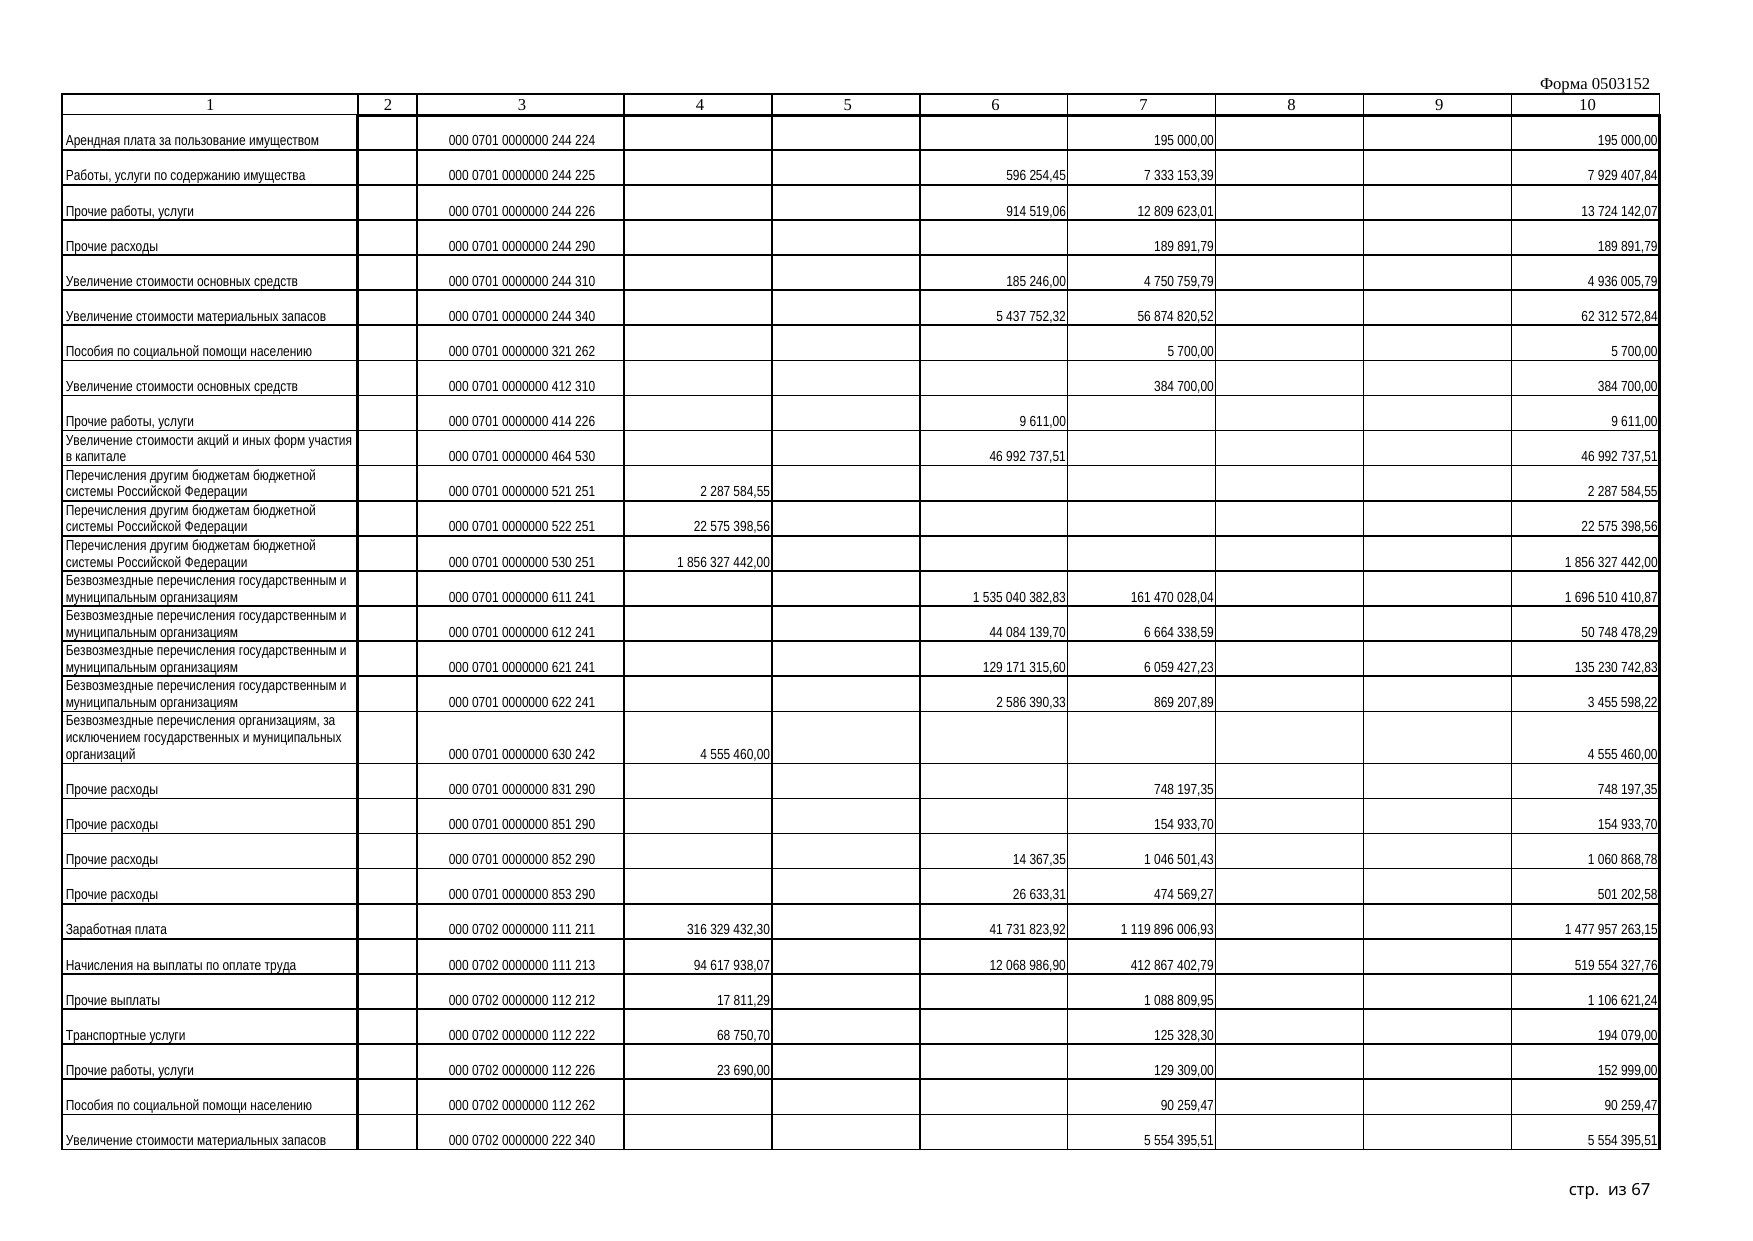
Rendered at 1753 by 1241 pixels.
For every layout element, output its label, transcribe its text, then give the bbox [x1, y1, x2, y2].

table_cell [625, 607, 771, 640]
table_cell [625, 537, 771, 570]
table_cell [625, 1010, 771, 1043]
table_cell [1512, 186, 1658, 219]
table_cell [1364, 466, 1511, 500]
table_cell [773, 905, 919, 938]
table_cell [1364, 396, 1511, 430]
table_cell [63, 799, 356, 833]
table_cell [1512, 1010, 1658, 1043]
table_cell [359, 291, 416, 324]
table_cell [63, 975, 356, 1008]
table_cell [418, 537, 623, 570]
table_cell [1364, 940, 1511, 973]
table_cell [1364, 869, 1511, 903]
table_header 9 [1364, 95, 1511, 114]
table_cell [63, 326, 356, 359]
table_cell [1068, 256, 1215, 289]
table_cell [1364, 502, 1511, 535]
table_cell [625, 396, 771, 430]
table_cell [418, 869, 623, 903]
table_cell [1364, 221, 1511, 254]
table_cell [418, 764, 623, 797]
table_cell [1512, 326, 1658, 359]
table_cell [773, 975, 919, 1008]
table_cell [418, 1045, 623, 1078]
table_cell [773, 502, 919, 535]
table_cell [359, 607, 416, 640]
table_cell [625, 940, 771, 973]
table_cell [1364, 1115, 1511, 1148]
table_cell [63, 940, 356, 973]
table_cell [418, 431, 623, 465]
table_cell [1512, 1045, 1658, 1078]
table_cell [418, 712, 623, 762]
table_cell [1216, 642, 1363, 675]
table_header 3 [418, 95, 623, 114]
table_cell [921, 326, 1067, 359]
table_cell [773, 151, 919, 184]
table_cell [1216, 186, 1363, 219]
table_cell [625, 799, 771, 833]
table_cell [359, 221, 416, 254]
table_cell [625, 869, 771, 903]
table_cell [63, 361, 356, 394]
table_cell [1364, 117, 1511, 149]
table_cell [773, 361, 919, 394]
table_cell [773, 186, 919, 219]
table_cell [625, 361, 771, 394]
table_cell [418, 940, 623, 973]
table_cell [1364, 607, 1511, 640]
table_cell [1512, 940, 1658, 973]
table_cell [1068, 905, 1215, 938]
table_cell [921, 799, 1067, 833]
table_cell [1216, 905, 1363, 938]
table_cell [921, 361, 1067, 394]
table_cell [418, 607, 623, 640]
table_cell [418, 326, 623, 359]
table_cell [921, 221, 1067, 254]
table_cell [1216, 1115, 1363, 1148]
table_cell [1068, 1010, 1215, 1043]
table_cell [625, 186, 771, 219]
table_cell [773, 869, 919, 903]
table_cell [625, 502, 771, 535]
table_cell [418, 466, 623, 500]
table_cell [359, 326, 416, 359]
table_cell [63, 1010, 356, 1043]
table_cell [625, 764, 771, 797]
table_header 1 [63, 95, 357, 114]
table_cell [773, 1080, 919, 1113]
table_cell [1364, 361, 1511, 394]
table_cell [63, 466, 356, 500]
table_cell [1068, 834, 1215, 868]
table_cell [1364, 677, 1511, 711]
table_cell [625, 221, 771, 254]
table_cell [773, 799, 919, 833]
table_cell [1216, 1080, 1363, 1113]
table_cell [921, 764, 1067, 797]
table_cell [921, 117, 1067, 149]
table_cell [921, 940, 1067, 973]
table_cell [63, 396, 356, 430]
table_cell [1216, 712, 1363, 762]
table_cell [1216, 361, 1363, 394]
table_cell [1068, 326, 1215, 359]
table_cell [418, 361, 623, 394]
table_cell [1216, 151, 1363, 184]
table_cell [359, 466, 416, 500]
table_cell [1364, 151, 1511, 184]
table_header 10 [1512, 95, 1659, 114]
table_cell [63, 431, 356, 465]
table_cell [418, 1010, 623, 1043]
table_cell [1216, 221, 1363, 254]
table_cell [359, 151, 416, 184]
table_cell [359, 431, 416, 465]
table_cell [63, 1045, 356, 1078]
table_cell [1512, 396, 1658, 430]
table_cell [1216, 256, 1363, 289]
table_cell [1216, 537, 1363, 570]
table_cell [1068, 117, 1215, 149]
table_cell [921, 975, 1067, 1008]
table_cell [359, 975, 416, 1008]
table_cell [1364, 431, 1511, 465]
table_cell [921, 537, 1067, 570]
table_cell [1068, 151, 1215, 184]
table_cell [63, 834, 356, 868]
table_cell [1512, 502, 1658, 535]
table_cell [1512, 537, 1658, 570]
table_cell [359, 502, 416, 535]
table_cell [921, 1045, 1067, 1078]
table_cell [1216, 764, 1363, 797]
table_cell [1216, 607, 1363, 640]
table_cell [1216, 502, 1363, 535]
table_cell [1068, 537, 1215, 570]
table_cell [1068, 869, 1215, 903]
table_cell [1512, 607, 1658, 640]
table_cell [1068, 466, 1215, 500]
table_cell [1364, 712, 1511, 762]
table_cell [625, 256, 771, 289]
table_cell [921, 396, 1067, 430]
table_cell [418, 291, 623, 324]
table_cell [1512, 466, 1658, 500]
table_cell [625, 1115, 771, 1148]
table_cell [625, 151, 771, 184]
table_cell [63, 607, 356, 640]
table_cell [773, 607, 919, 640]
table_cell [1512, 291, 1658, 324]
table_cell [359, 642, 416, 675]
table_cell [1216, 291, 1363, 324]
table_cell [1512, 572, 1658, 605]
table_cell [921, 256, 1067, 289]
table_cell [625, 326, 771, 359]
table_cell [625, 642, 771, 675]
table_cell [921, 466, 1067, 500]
table_header 6 [921, 95, 1067, 114]
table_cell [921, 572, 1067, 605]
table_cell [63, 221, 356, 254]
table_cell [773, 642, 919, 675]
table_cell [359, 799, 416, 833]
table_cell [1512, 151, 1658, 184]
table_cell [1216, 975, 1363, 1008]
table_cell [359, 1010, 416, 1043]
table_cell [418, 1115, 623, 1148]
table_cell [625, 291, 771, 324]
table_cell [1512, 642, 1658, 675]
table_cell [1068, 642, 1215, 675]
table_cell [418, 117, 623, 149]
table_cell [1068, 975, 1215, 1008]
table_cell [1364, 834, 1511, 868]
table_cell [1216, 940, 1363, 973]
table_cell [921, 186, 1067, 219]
table_header 4 [625, 95, 771, 114]
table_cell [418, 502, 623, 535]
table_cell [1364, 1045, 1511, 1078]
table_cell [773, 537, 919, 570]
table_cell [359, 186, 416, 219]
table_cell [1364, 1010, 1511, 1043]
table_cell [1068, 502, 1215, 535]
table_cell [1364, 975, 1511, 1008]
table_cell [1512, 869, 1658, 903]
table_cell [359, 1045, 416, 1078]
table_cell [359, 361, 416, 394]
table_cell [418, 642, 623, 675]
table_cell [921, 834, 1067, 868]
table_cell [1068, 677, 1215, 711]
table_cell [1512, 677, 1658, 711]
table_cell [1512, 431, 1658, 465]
table_header 7 [1068, 95, 1215, 114]
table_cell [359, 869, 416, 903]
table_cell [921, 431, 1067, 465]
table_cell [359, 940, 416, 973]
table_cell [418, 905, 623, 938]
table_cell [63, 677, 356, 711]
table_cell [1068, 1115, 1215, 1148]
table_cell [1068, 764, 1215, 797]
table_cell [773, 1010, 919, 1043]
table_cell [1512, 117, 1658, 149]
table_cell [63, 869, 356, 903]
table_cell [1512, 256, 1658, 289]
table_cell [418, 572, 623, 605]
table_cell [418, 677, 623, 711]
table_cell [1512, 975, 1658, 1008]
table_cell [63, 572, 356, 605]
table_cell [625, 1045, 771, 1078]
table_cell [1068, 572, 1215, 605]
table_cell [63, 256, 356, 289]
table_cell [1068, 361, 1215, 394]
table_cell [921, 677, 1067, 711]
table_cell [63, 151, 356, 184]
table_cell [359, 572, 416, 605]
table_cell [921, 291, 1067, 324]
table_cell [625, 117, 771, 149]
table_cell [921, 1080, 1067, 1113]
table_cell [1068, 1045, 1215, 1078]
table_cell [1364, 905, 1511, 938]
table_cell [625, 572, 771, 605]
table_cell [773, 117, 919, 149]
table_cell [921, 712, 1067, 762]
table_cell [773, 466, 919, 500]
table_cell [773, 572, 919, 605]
table_header 2 [359, 95, 416, 114]
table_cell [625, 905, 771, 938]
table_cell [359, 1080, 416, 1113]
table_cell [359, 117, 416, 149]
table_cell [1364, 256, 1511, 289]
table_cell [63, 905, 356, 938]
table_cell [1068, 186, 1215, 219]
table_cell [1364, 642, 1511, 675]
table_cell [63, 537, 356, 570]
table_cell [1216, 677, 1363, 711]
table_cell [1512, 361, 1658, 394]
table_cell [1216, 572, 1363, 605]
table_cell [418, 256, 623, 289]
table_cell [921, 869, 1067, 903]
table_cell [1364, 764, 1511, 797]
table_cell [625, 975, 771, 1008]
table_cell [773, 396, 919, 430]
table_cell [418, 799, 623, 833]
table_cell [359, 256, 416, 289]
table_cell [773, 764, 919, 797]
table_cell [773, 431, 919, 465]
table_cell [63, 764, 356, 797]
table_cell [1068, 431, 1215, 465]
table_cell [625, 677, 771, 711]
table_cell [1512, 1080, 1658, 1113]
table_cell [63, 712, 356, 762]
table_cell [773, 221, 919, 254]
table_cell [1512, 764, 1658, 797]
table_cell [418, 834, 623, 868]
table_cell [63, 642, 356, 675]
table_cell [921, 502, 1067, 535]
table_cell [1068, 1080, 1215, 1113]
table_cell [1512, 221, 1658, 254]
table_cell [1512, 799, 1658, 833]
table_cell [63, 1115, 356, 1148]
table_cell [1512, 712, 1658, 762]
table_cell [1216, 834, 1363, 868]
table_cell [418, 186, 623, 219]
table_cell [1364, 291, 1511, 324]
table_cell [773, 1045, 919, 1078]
table_header 8 [1216, 95, 1363, 114]
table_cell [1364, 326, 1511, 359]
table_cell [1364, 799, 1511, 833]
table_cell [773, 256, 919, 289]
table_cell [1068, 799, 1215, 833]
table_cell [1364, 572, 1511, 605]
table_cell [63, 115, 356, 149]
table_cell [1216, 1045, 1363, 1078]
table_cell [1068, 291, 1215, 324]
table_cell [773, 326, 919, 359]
table_header 5 [773, 95, 919, 114]
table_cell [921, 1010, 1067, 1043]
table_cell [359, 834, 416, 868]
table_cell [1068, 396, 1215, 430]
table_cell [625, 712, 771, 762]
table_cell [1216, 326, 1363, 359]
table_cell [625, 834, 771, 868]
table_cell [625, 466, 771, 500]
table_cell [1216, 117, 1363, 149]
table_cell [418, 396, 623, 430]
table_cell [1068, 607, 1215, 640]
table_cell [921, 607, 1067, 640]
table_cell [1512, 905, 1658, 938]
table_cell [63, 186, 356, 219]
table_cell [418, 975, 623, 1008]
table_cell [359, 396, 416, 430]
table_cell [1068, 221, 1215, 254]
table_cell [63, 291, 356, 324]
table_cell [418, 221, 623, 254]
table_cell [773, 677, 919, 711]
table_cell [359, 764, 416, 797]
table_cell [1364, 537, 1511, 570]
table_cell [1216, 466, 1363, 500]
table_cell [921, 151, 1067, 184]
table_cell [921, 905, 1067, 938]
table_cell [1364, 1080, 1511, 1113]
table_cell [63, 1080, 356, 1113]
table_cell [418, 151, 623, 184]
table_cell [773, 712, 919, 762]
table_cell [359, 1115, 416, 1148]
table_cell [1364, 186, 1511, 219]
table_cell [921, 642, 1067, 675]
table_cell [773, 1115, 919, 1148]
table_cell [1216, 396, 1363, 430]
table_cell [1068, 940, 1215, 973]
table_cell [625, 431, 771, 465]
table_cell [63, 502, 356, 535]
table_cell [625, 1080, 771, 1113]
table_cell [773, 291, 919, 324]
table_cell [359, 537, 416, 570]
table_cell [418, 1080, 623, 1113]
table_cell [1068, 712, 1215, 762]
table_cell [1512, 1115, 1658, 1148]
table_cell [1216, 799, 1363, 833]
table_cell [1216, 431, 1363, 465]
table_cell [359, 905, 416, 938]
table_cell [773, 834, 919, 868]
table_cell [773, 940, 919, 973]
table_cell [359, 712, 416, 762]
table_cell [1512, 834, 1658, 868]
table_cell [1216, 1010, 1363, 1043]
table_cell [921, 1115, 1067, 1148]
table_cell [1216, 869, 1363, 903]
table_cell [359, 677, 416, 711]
